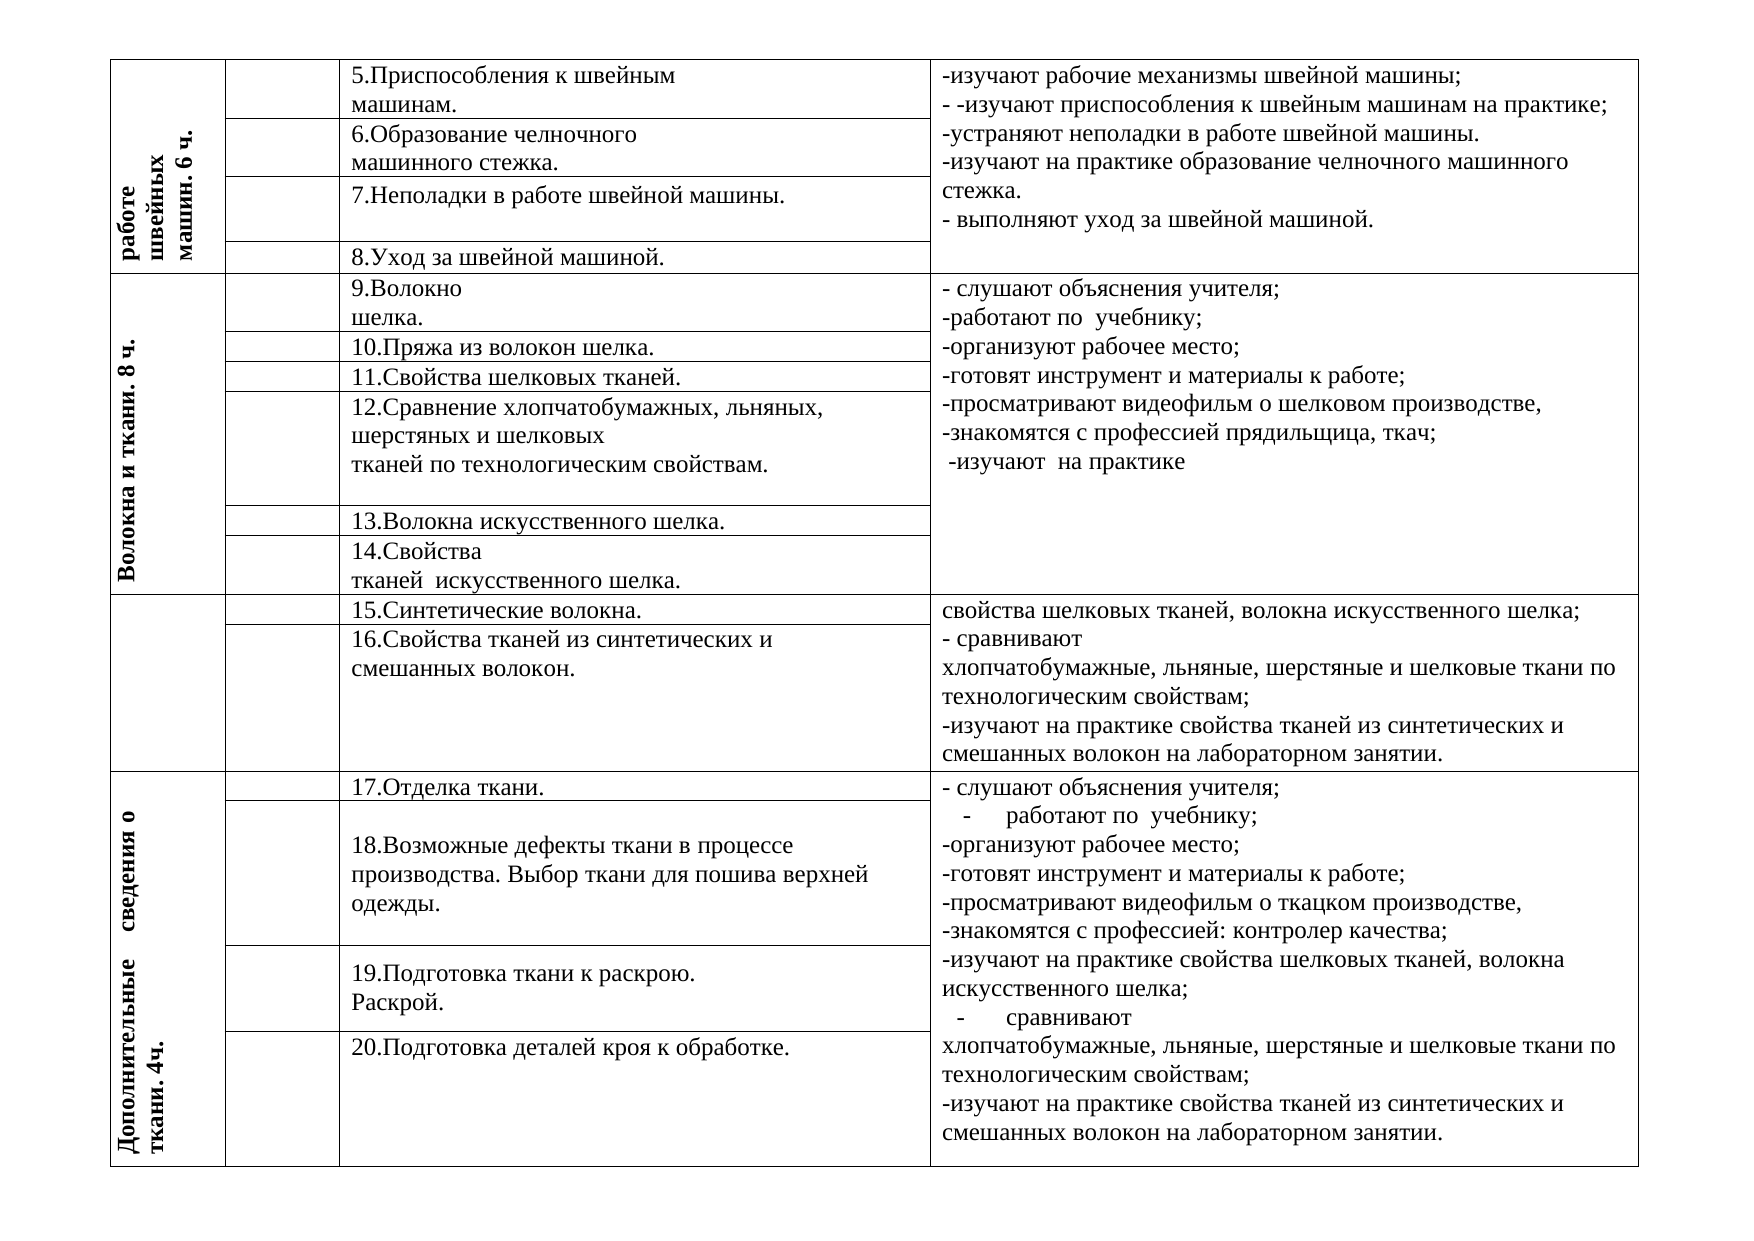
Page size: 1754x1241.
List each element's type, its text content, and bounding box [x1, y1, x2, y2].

table_cell слушают объяснения учителя; работают по учебнику; -организуют рабочее место; -готовят инструмент и материалы к работе; -просматривают видеофильм о ткацком производстве, -знакомятся с профессией: контролер качества; -изучают на практике свойства шелковых тканей, волокна искусственного шелка; сравнивают хлопчатобумажные, льняные, шерстяные и шелковые ткани по технологическим свойствам; -изучают на практике свойства тканей из синтетических и смешанных волокон на лабораторном занятии. [931, 772, 1638, 1166]
table_cell 17.Отделка ткани. [340, 772, 930, 800]
table_cell 5.Приспособления к швейным машинам. [340, 60, 930, 118]
table_cell [226, 506, 339, 535]
table_cell [226, 332, 339, 361]
table_cell [226, 595, 339, 623]
table_cell 10.Пряжа из волокон шелка. [340, 332, 930, 361]
table_cell [226, 772, 339, 800]
table_cell - слушают объяснения учителя; -работают по учебнику; -организуют рабочее место; -готовят инструмент и материалы к работе; -просматривают видеофильм о шелковом производстве, -знакомятся с профессией прядильщица, ткач; -изучают на практике [931, 274, 1638, 594]
table_cell [226, 392, 339, 505]
table_cell [111, 595, 225, 771]
table_cell свойства шелковых тканей, волокна искусственного шелка; - сравнивают хлопчатобумажные, льняные, шерстяные и шелковые ткани по технологическим свойствам; -изучают на практике свойства тканей из синтетических и смешанных волокон на лабораторном занятии. [931, 595, 1638, 771]
table_cell [226, 801, 339, 944]
table_cell 8.Уход за швейной машиной. [340, 242, 930, 272]
table_cell Волокна и ткани. 8 ч. [111, 274, 225, 594]
table_cell 6.Образование челночного машинного стежка. [340, 119, 930, 176]
table_cell [226, 1032, 339, 1166]
table_cell [226, 946, 339, 1031]
table_cell [226, 625, 339, 771]
table_cell 16.Свойства тканей из синтетических и смешанных волокон. [340, 625, 930, 771]
table_cell 12.Сравнение хлопчатобумажных, льняных, шерстяных и шелковых тканей по технологическим свойствам. [340, 392, 930, 505]
table_cell [226, 119, 339, 176]
table_cell 13.Волокна искусственного шелка. [340, 506, 930, 535]
table_cell 19.Подготовка ткани к раскрою. Раскрой. [340, 946, 930, 1031]
table_cell [226, 536, 339, 594]
table_cell [226, 274, 339, 331]
table_cell 18.Возможные дефекты ткани в процессе производства. Выбор ткани для пошива верхней одежды. [340, 801, 930, 944]
table_cell [226, 362, 339, 391]
table_cell [226, 242, 339, 272]
table_cell Дополнительные сведения о ткани. 4ч. [111, 772, 225, 1166]
table_cell 11.Свойства шелковых тканей. [340, 362, 930, 391]
table_cell 15.Синтетические волокна. [340, 595, 930, 623]
table_cell 14.Свойства тканей искусственного шелка. [340, 536, 930, 594]
table_cell [226, 177, 339, 241]
table_cell [226, 60, 339, 118]
table_cell 20.Подготовка деталей кроя к обработке. [340, 1032, 930, 1166]
table_cell 9.Волокно шелка. [340, 274, 930, 331]
table_cell 7.Неполадки в работе швейной машины. [340, 177, 930, 241]
